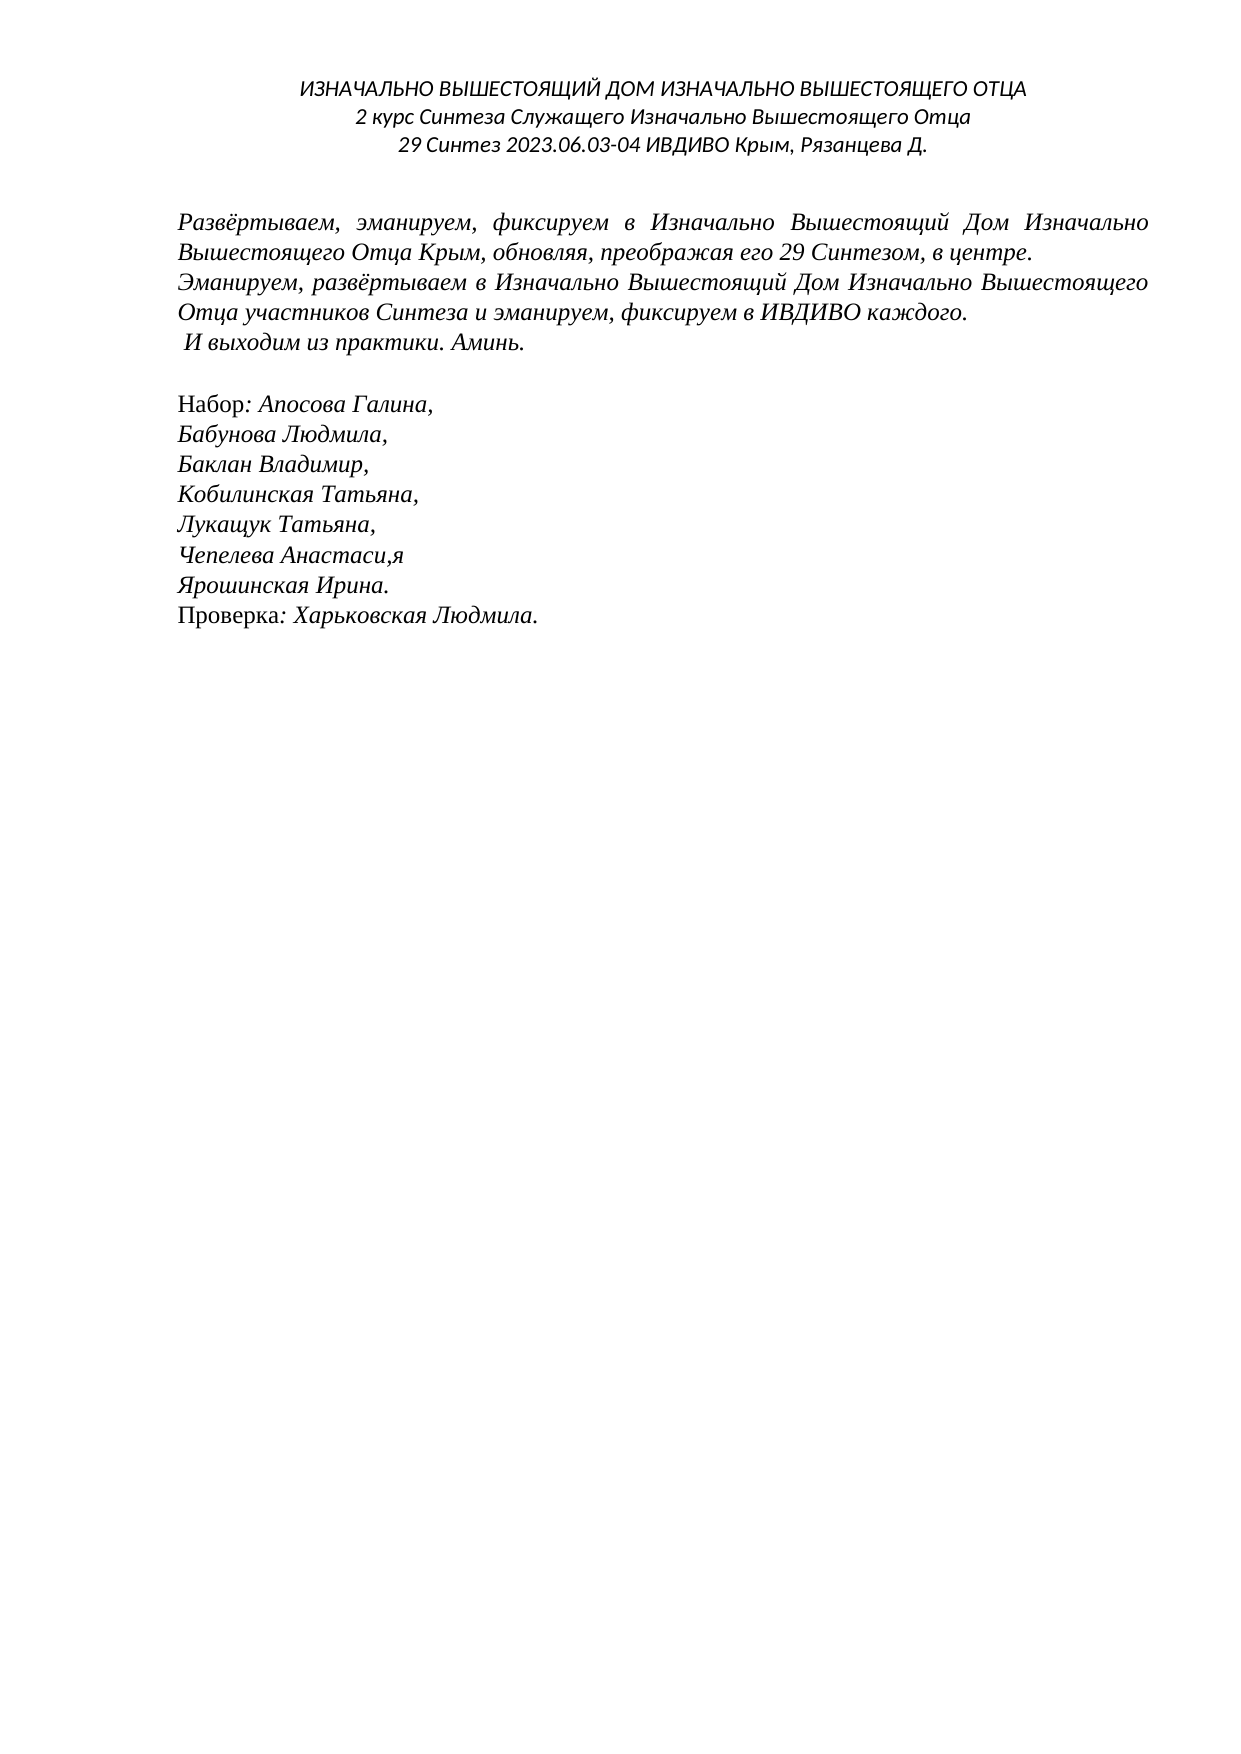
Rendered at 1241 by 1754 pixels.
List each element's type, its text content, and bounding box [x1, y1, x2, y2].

text Эманируем, развёртываем в Изначально Вышестоящий Дом Изначально Вышестоящего Отца участников Синтеза и эманируем, фиксируем в ИВДИВО каждого. [177, 267, 1152, 326]
text Баклан Владимир, [177, 449, 1152, 478]
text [177, 207, 1152, 266]
text Чепелева Анастаси,я [177, 540, 1152, 568]
text Проверка: Харьковская Людмила. [177, 600, 1152, 629]
text Набор: Апосова Галина, [177, 389, 1152, 418]
text Ярошинская Ирина. [177, 570, 1152, 598]
text И выходим из практики. Аминь. [177, 327, 1152, 356]
text Лукащук Татьяна, [177, 509, 1152, 538]
text Бабунова Людмила, [177, 419, 1152, 448]
text Кобилинская Татьяна, [177, 479, 1152, 508]
